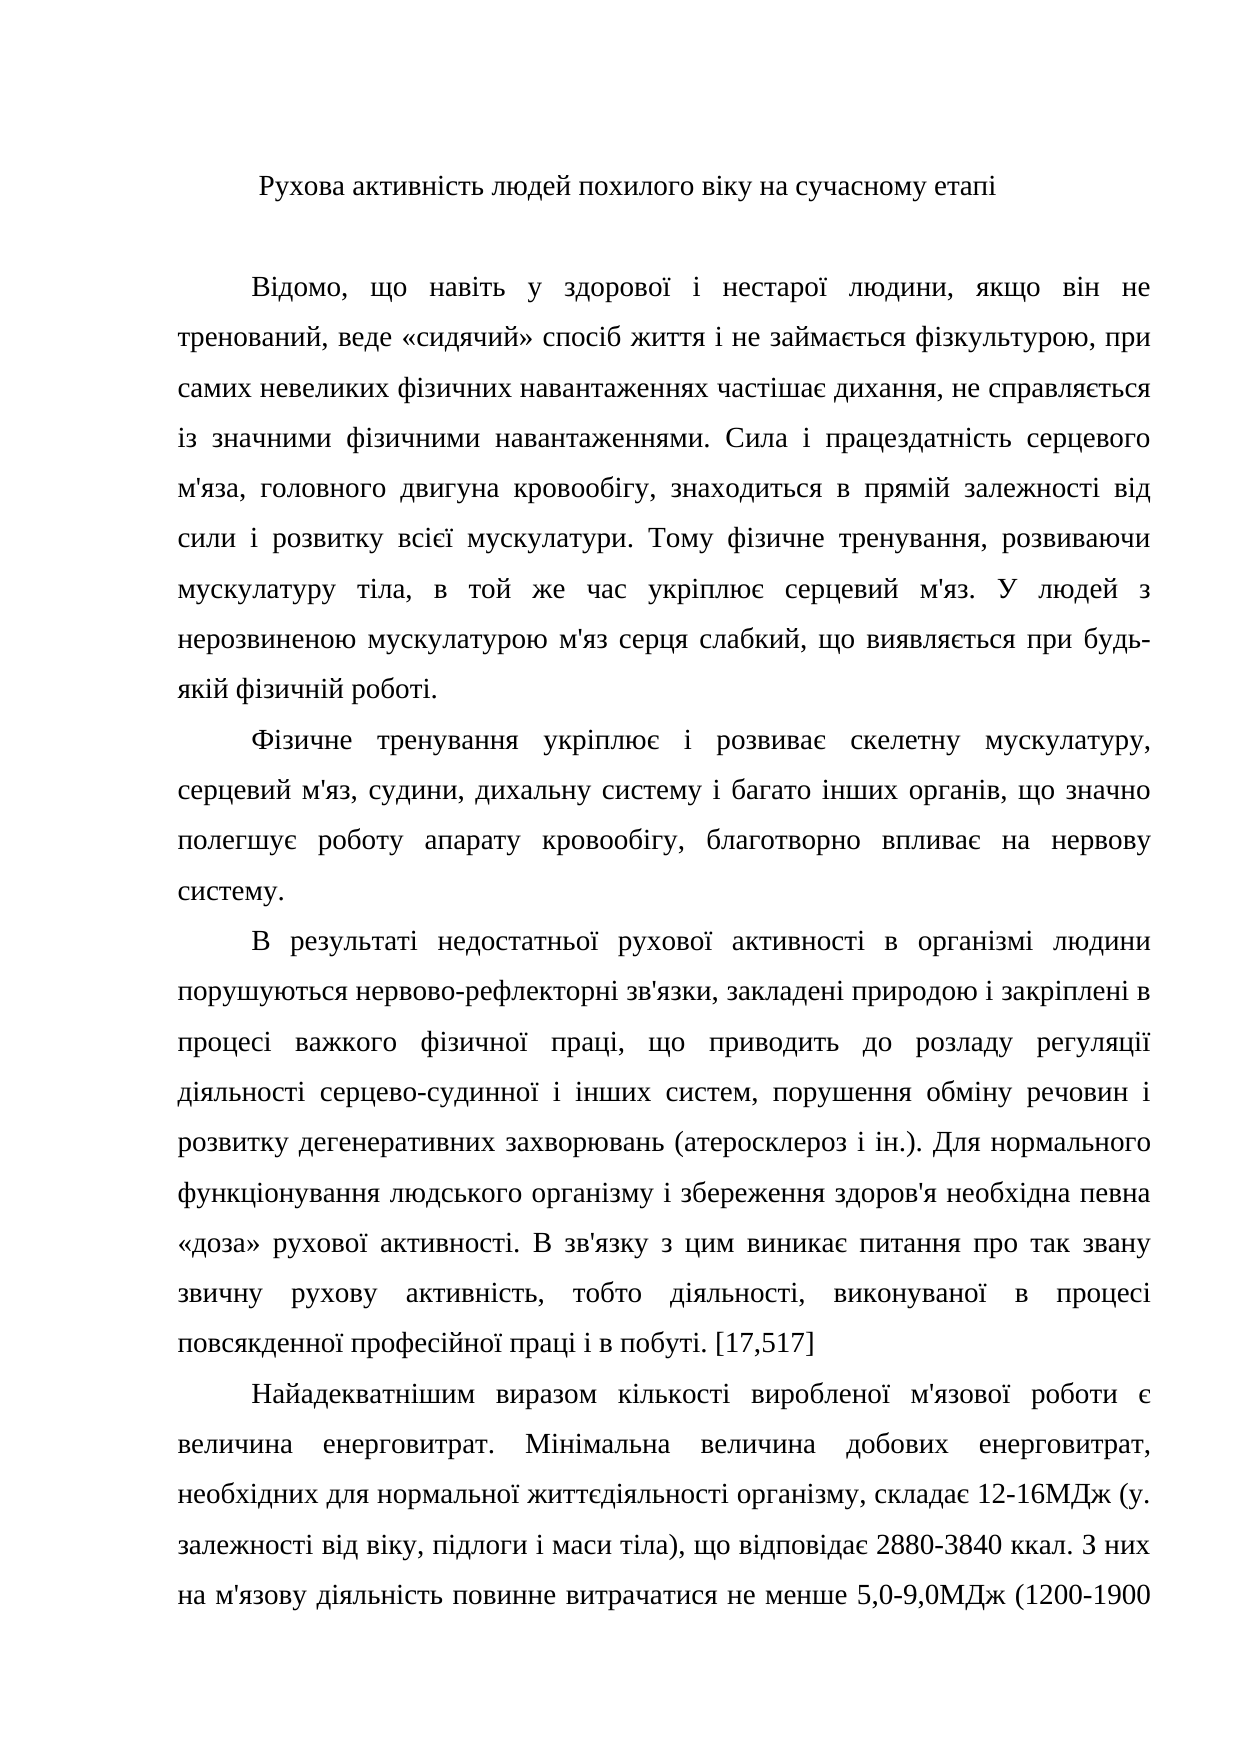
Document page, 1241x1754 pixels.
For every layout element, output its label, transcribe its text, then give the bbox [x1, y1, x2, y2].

text Фізичне тренування укріплює і розвиває скелетну мускулатуру, серцевий м'яз, судини, дихальну систему і багато інших органів, що значно полегшує роботу апарату кровообігу, благотворно впливає на нервову систему. [177, 722, 1152, 906]
text Відомо, що навіть у здорової і нестарої людини, якщо він не тренований, веде «сидячий» спосіб життя і не займається фізкультурою, при самих невеликих фізичних навантаженнях частішає дихання, не справляється із значними фізичними навантаженнями. Сила і працездатність серцевого м'яза, головного двигуна кровообігу, знаходиться в прямій залежності від сили і розвитку всієї мускулатури. Тому фізичне тренування, розвиваючи мускулатуру тіла, в той же час укріплює серцевий м'яз. У людей з нерозвиненою мускулатурою м'яз серця слабкий, що виявляється при будь-якій фізичній роботі. [177, 269, 1152, 705]
text Рухова активність людей похилого віку на сучасному етапі [177, 168, 1152, 202]
text В результаті недостатньої рухової активності в організмі людини порушуються нервово-рефлекторні зв'язки, закладені природою і закріплені в процесі важкого фізичної праці, що приводить до розладу регуляції діяльності серцево-судинної і інших систем, порушення обміну речовин і розвитку дегенеративних захворювань (атеросклероз і ін.). Для нормального функціонування людського організму і збереження здоров'я необхідна певна «доза» рухової активності. В зв'язку з цим виникає питання про так звану звичну рухову активність, тобто діяльності, виконуваної в процесі повсякденної професійної праці і в побуті. [17,517] [177, 923, 1152, 1359]
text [177, 1376, 1152, 1611]
